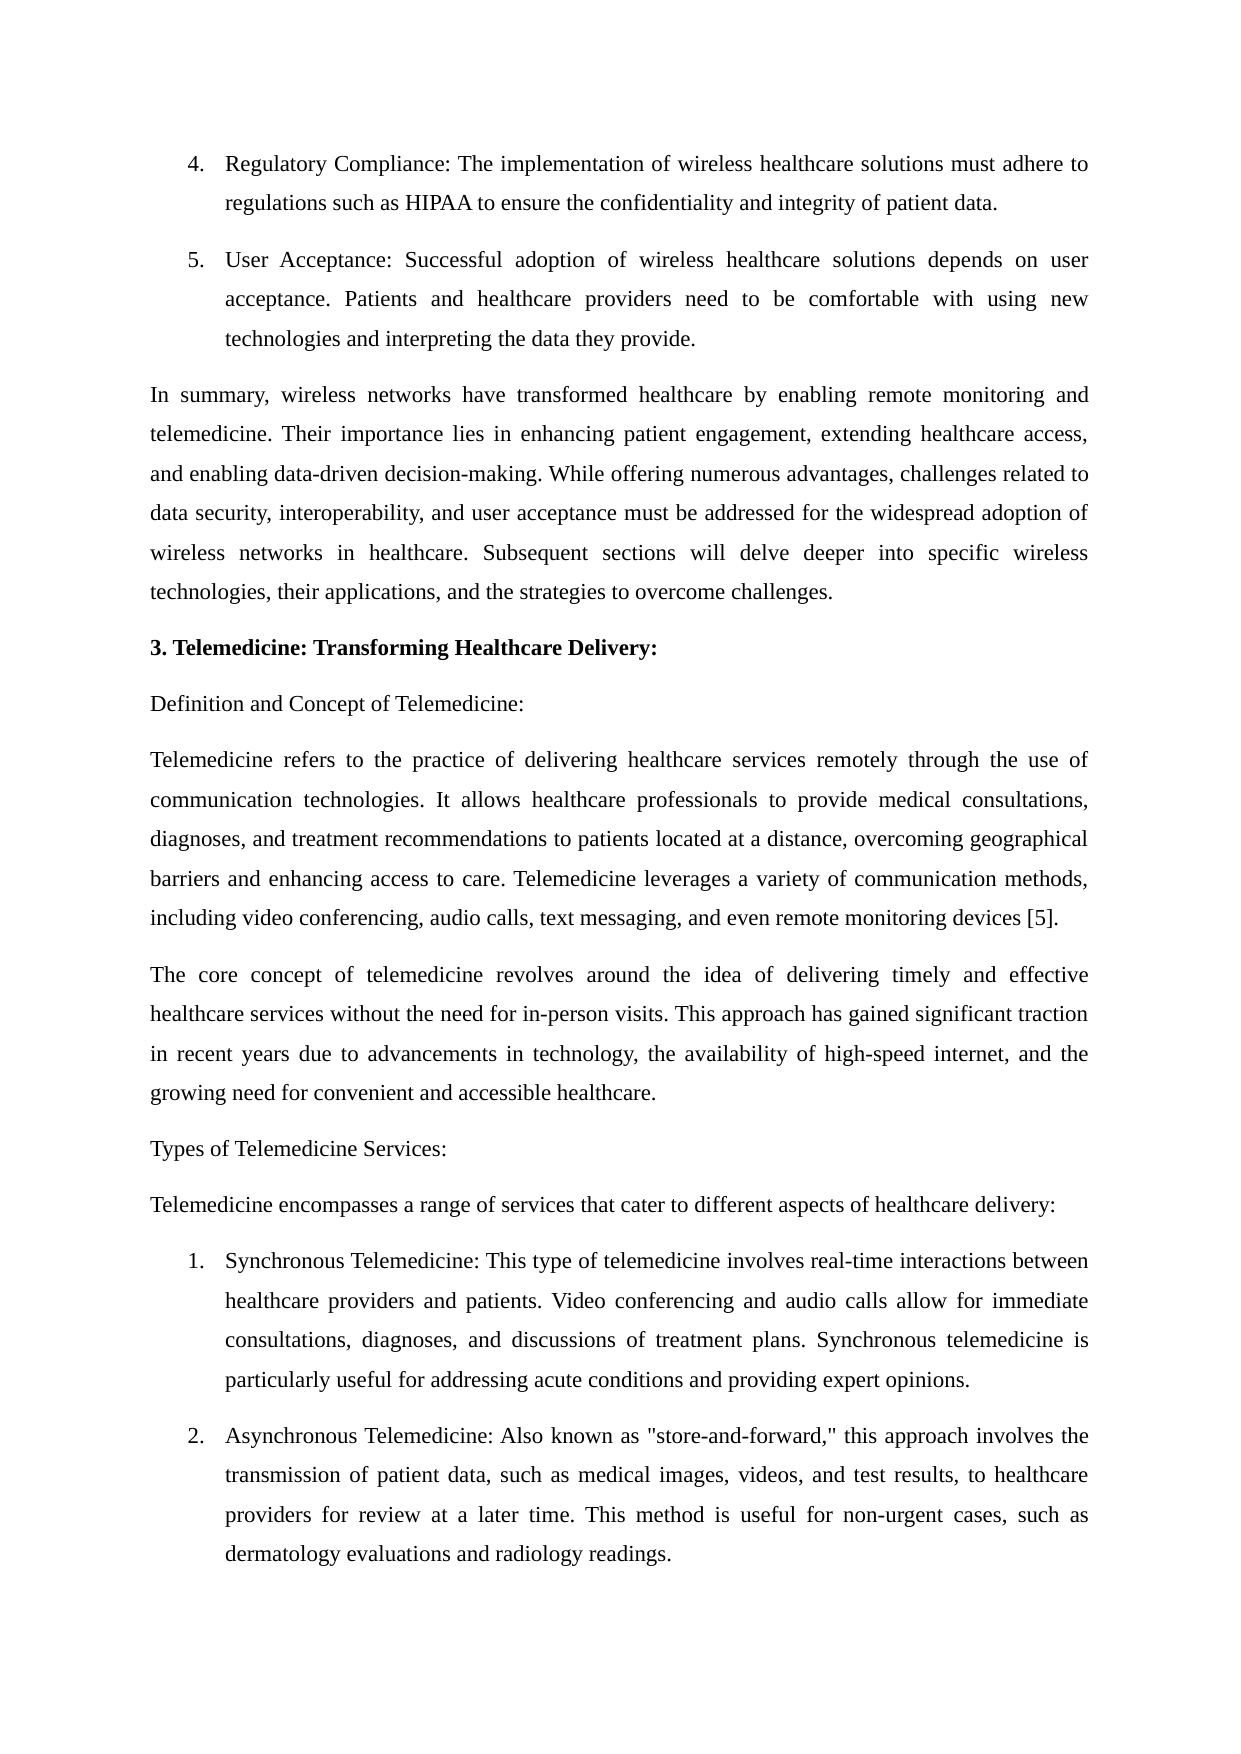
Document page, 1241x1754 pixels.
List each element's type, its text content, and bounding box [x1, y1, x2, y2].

text Telemedicine refers to the practice of delivering healthcare services remotely through the use of communication technologies. It allows healthcare professionals to provide medical consultations, diagnoses, and treatment recommendations to patients located at a distance, overcoming geographical barriers and enhancing access to care. Telemedicine leverages a variety of communication methods, including video conferencing, audio calls, text messaging, and even remote monitoring devices [5]. [150, 747, 1090, 931]
text The core concept of telemedicine revolves around the idea of delivering timely and effective healthcare services without the need for in-person visits. This approach has gained significant traction in recent years due to advancements in technology, the availability of high-speed internet, and the growing need for convenient and accessible healthcare. [150, 961, 1090, 1105]
list Asynchronous Telemedicine: Also known as "store-and-forward," this approach involves the transmission of patient data, such as medical images, videos, and test results, to healthcare providers for review at a later time. This method is useful for non-urgent cases, such as dermatology evaluations and radiology readings. [187, 1422, 1090, 1567]
text Definition and Concept of Telemedicine: [150, 690, 1090, 717]
text In summary, wireless networks have transformed healthcare by enabling remote monitoring and telemedicine. Their importance lies in enhancing patient engagement, extending healthcare access, and enabling data-driven decision-making. While offering numerous advantages, challenges related to data security, interoperability, and user acceptance must be addressed for the widespread adoption of wireless networks in healthcare. Subsequent sections will delve deeper into specific wireless technologies, their applications, and the strategies to overcome challenges. [150, 381, 1090, 604]
list User Acceptance: Successful adoption of wireless healthcare solutions depends on user acceptance. Patients and healthcare providers need to be comfortable with using new technologies and interpreting the data they provide. [187, 246, 1090, 351]
text Types of Telemedicine Services: [150, 1135, 1090, 1162]
list Regulatory Compliance: The implementation of wireless healthcare solutions must adhere to regulations such as HIPAA to ensure the confidentiality and integrity of patient data. [187, 150, 1090, 216]
list Synchronous Telemedicine: This type of telemedicine involves real-time interactions between healthcare providers and patients. Video conferencing and audio calls allow for immediate consultations, diagnoses, and discussions of treatment plans. Synchronous telemedicine is particularly useful for addressing acute conditions and providing expert opinions. [187, 1247, 1090, 1392]
text 3. Telemedicine: Transforming Healthcare Delivery: [150, 634, 1090, 661]
text Telemedicine encompasses a range of services that cater to different aspects of healthcare delivery: [150, 1191, 1090, 1218]
